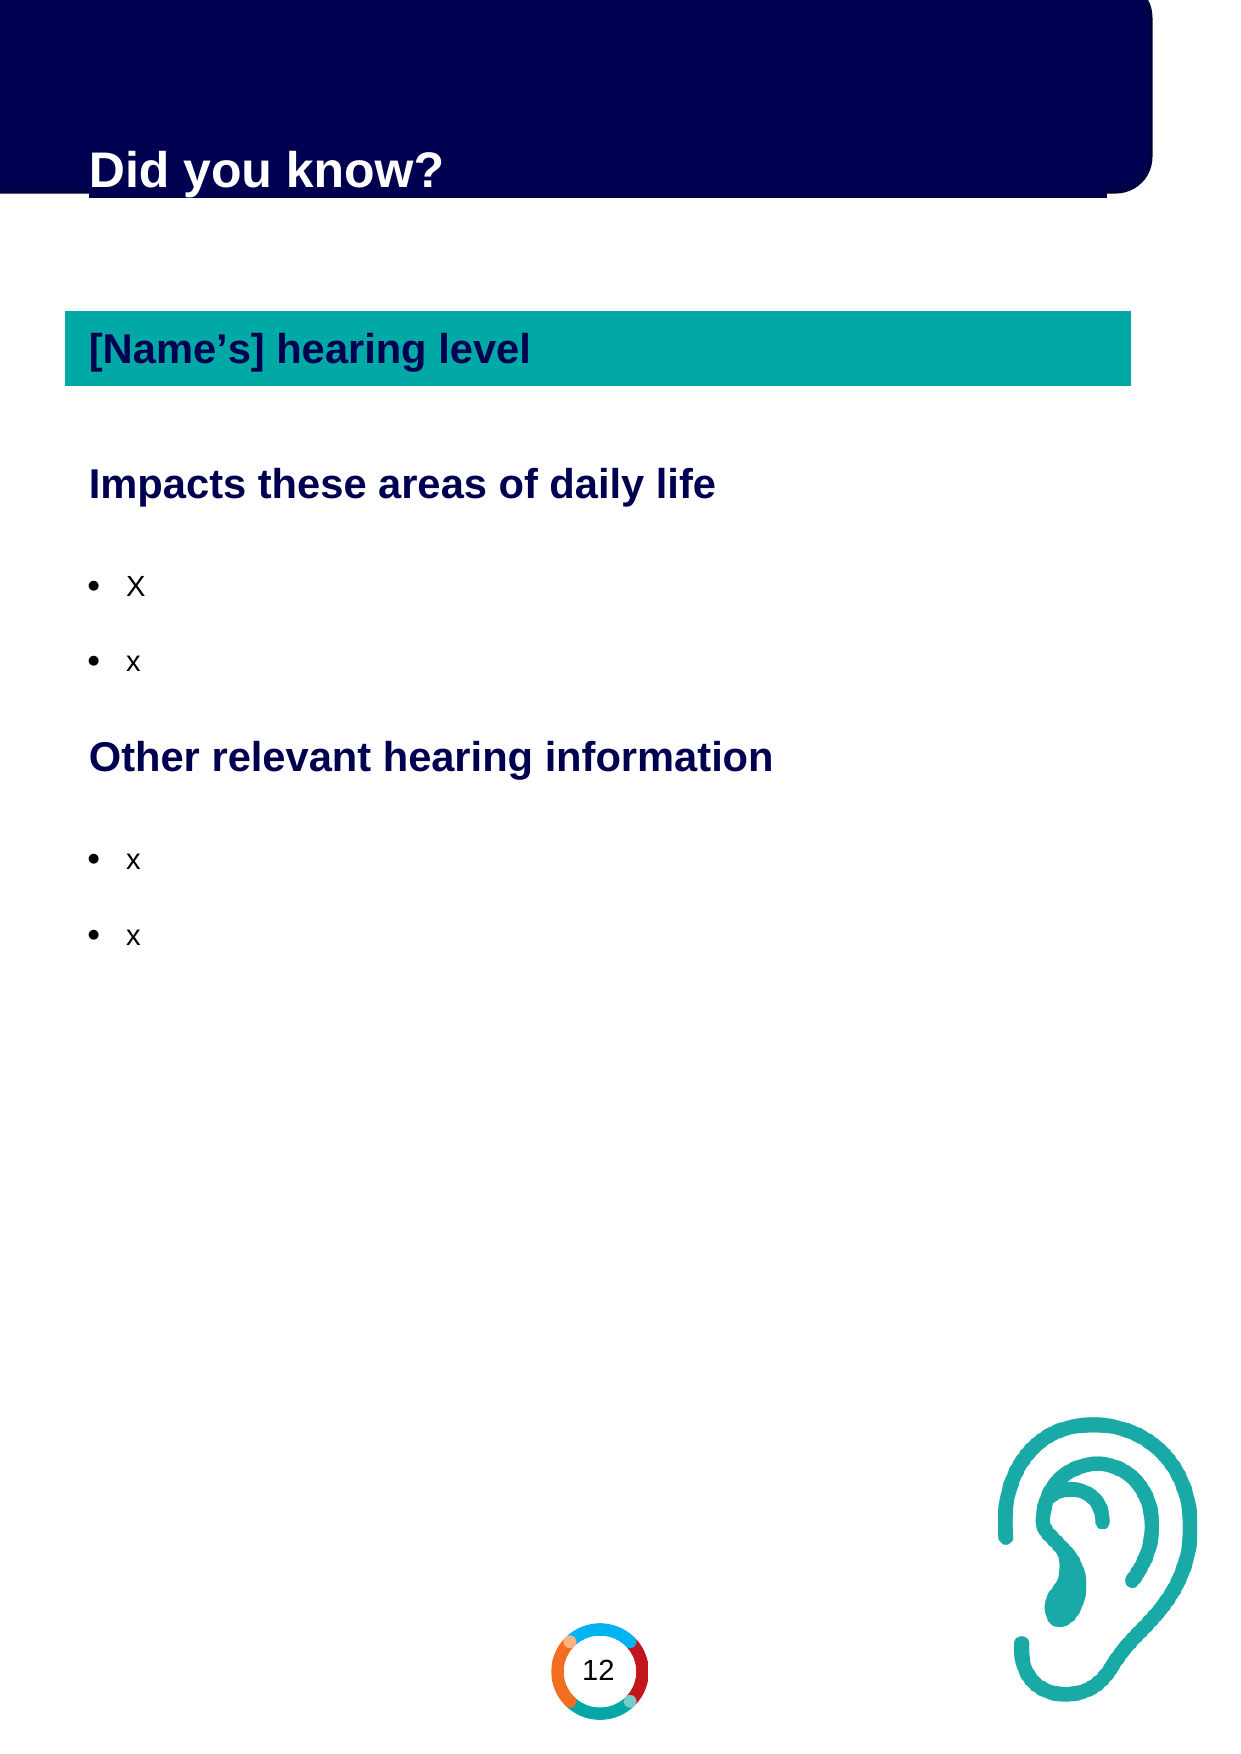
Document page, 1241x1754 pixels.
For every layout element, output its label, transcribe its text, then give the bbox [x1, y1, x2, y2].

picture [551, 1623, 648, 1720]
picture [997, 1417, 1198, 1702]
subtitle Other relevant hearing information [89, 733, 1107, 781]
list X [89, 569, 1107, 603]
text [Name’s] hearing level [68, 314, 1128, 382]
subtitle Did you know? [89, 141, 1107, 198]
list x [89, 644, 1107, 678]
list x [89, 918, 1107, 951]
subtitle Impacts these areas of daily life [89, 459, 1107, 507]
list x [89, 842, 1107, 876]
